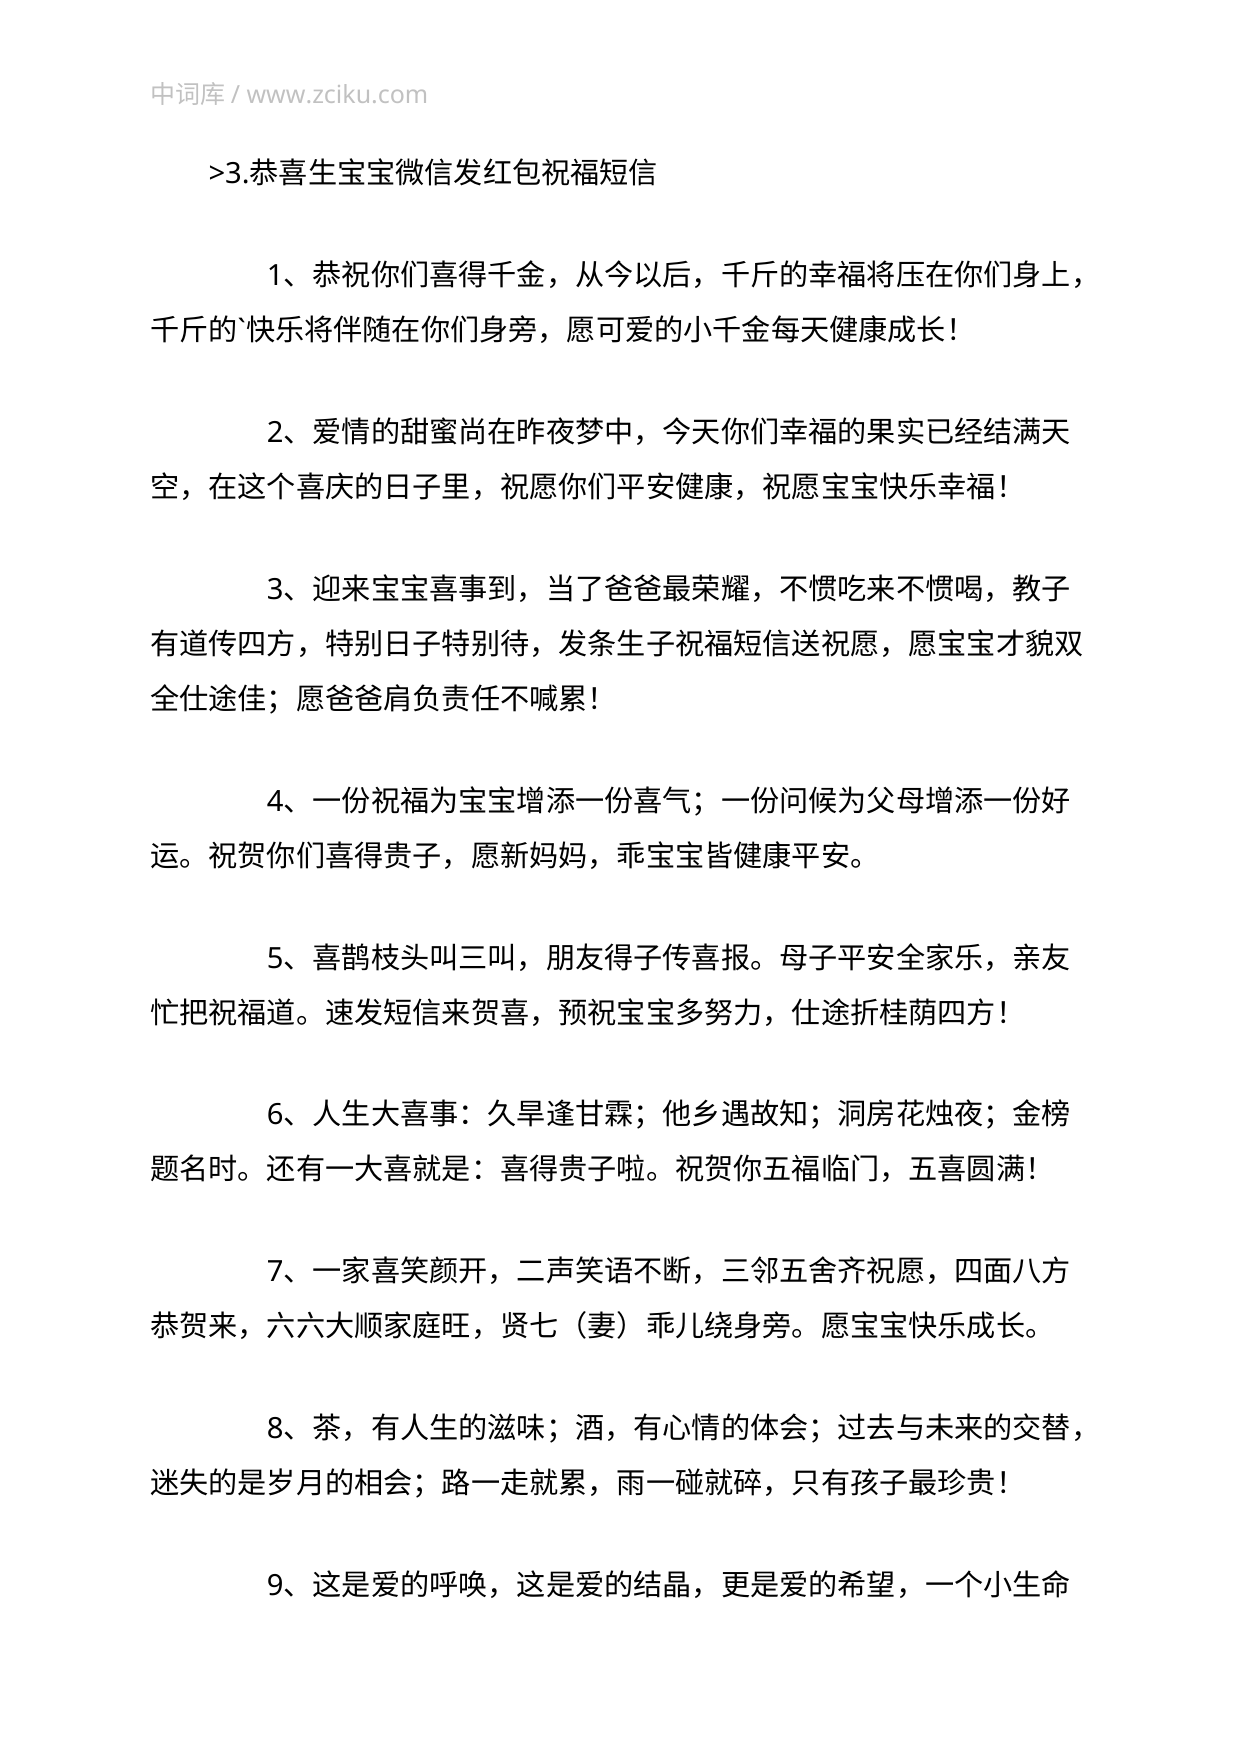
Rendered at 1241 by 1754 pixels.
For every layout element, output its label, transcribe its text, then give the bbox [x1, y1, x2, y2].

text >3.恭喜生宝宝微信发红包祝福短信 [150, 150, 1090, 192]
text 2、爱情的甜蜜尚在昨夜梦中，今天你们幸福的果实已经结满天空，在这个喜庆的日子里，祝愿你们平安健康，祝愿宝宝快乐幸福！ [150, 409, 1090, 506]
text 5、喜鹊枝头叫三叫，朋友得子传喜报。母子平安全家乐，亲友忙把祝福道。速发短信来贺喜，预祝宝宝多努力，仕途折桂荫四方！ [150, 934, 1090, 1031]
text 7、一家喜笑颜开，二声笑语不断，三邻五舍齐祝愿，四面八方恭贺来，六六大顺家庭旺，贤七（妻）乖儿绕身旁。愿宝宝快乐成长。 [150, 1248, 1090, 1345]
text 8、茶，有人生的滋味；酒，有心情的体会；过去与未来的交替，迷失的是岁月的相会；路一走就累，雨一碰就碎，只有孩子最珍贵！ [150, 1404, 1090, 1502]
text 6、人生大喜事：久旱逢甘霖；他乡遇故知；洞房花烛夜；金榜题名时。还有一大喜就是：喜得贵子啦。祝贺你五福临门，五喜圆满！ [150, 1091, 1090, 1188]
text 3、迎来宝宝喜事到，当了爸爸最荣耀，不惯吃来不惯喝，教子有道传四方，特别日子特别待，发条生子祝福短信送祝愿，愿宝宝才貌双全仕途佳；愿爸爸肩负责任不喊累！ [150, 566, 1090, 718]
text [150, 1561, 1090, 1604]
text 1、恭祝你们喜得千金，从今以后，千斤的幸福将压在你们身上，千斤的`快乐将伴随在你们身旁，愿可爱的小千金每天健康成长！ [150, 252, 1090, 349]
text 4、一份祝福为宝宝增添一份喜气；一份问候为父母增添一份好运。祝贺你们喜得贵子，愿新妈妈，乖宝宝皆健康平安。 [150, 777, 1090, 875]
